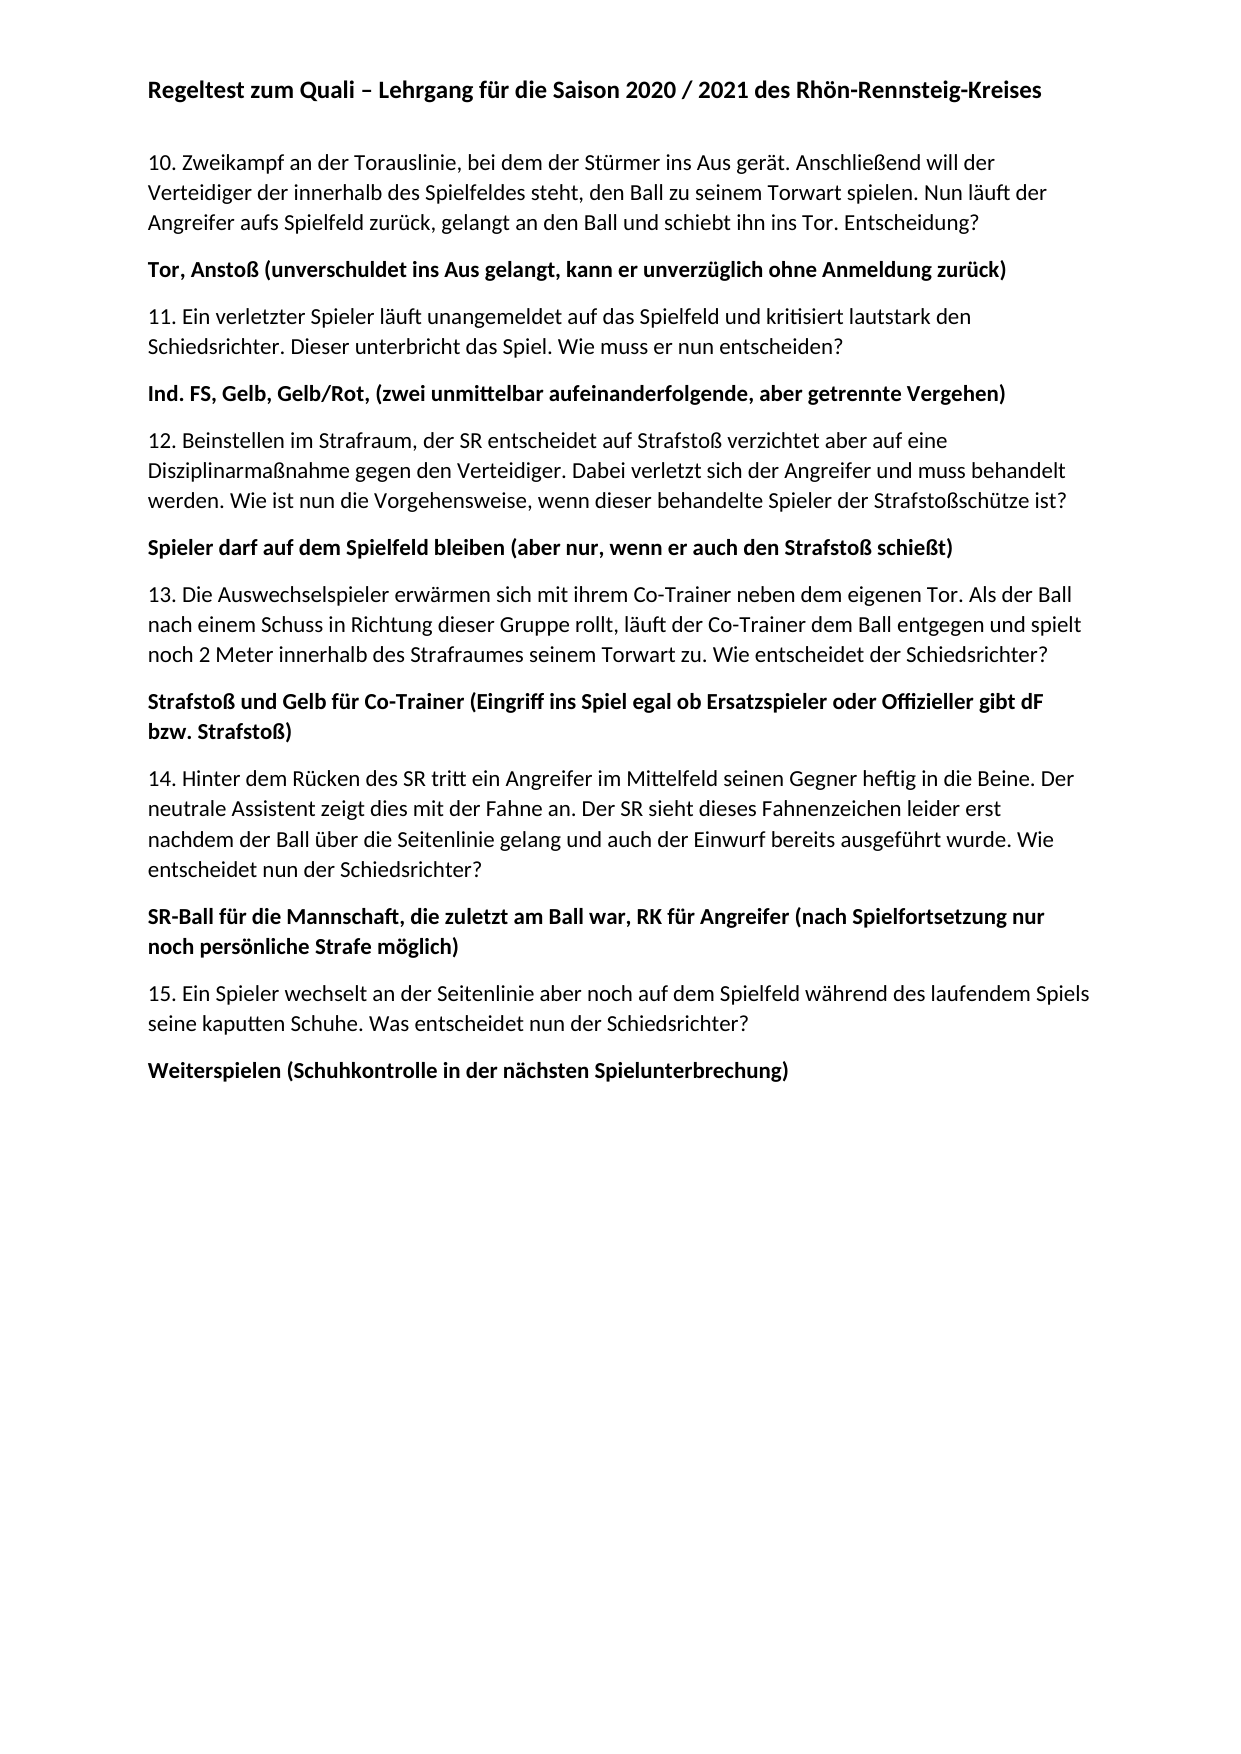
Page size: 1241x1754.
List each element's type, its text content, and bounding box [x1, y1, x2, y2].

text Tor, Anstoß (unverschuldet ins Aus gelangt, kann er unverzüglich ohne Anmeldung zurück) [148, 255, 1093, 283]
text 13. Die Auswechselspieler erwärmen sich mit ihrem Co-Trainer neben dem eigenen Tor. Als der Ball nach einem Schuss in Richtung dieser Gruppe rollt, läuft der Co-Trainer dem Ball entgegen und spielt noch 2 Meter innerhalb des Strafraumes seinem Torwart zu. Wie entscheidet der Schiedsrichter? [148, 580, 1093, 668]
text 14. Hinter dem Rücken des SR tritt ein Angreifer im Mittelfeld seinen Gegner heftig in die Beine. Der neutrale Assistent zeigt dies mit der Fahne an. Der SR sieht dieses Fahnenzeichen leider erst nachdem der Ball über die Seitenlinie gelang und auch der Einwurf bereits ausgeführt wurde. Wie entscheidet nun der Schiedsrichter? [148, 764, 1093, 883]
text 10. Zweikampf an der Torauslinie, bei dem der Stürmer ins Aus gerät. Anschließend will der Verteidiger der innerhalb des Spielfeldes steht, den Ball zu seinem Torwart spielen. Nun läuft der Angreifer aufs Spielfeld zurück, gelangt an den Ball und schiebt ihn ins Tor. Entscheidung? [148, 148, 1093, 236]
text 12. Beinstellen im Strafraum, der SR entscheidet auf Strafstoß verzichtet aber auf eine Disziplinarmaßnahme gegen den Verteidiger. Dabei verletzt sich der Angreifer und muss behandelt werden. Wie ist nun die Vorgehensweise, wenn dieser behandelte Spieler der Strafstoßschütze ist? [148, 426, 1093, 514]
text Weiterspielen (Schuhkontrolle in der nächsten Spielunterbrechung) [148, 1056, 1093, 1084]
text Spieler darf auf dem Spielfeld bleiben (aber nur, wenn er auch den Strafstoß schießt) [148, 533, 1093, 561]
text SR-Ball für die Mannschaft, die zuletzt am Ball war, RK für Angreifer (nach Spielfortsetzung nur noch persönliche Strafe möglich) [148, 902, 1093, 960]
text Ind. FS, Gelb, Gelb/Rot, (zwei unmittelbar aufeinanderfolgende, aber getrennte Vergehen) [148, 379, 1093, 407]
text 15. Ein Spieler wechselt an der Seitenlinie aber noch auf dem Spielfeld während des laufendem Spiels seine kaputten Schuhe. Was entscheidet nun der Schiedsrichter? [148, 979, 1093, 1037]
text 11. Ein verletzter Spieler läuft unangemeldet auf das Spielfeld und kritisiert lautstark den Schiedsrichter. Dieser unterbricht das Spiel. Wie muss er nun entscheiden? [148, 302, 1093, 360]
text Strafstoß und Gelb für Co-Trainer (Eingriff ins Spiel egal ob Ersatzspieler oder Offizieller gibt dF bzw. Strafstoß) [148, 687, 1093, 745]
